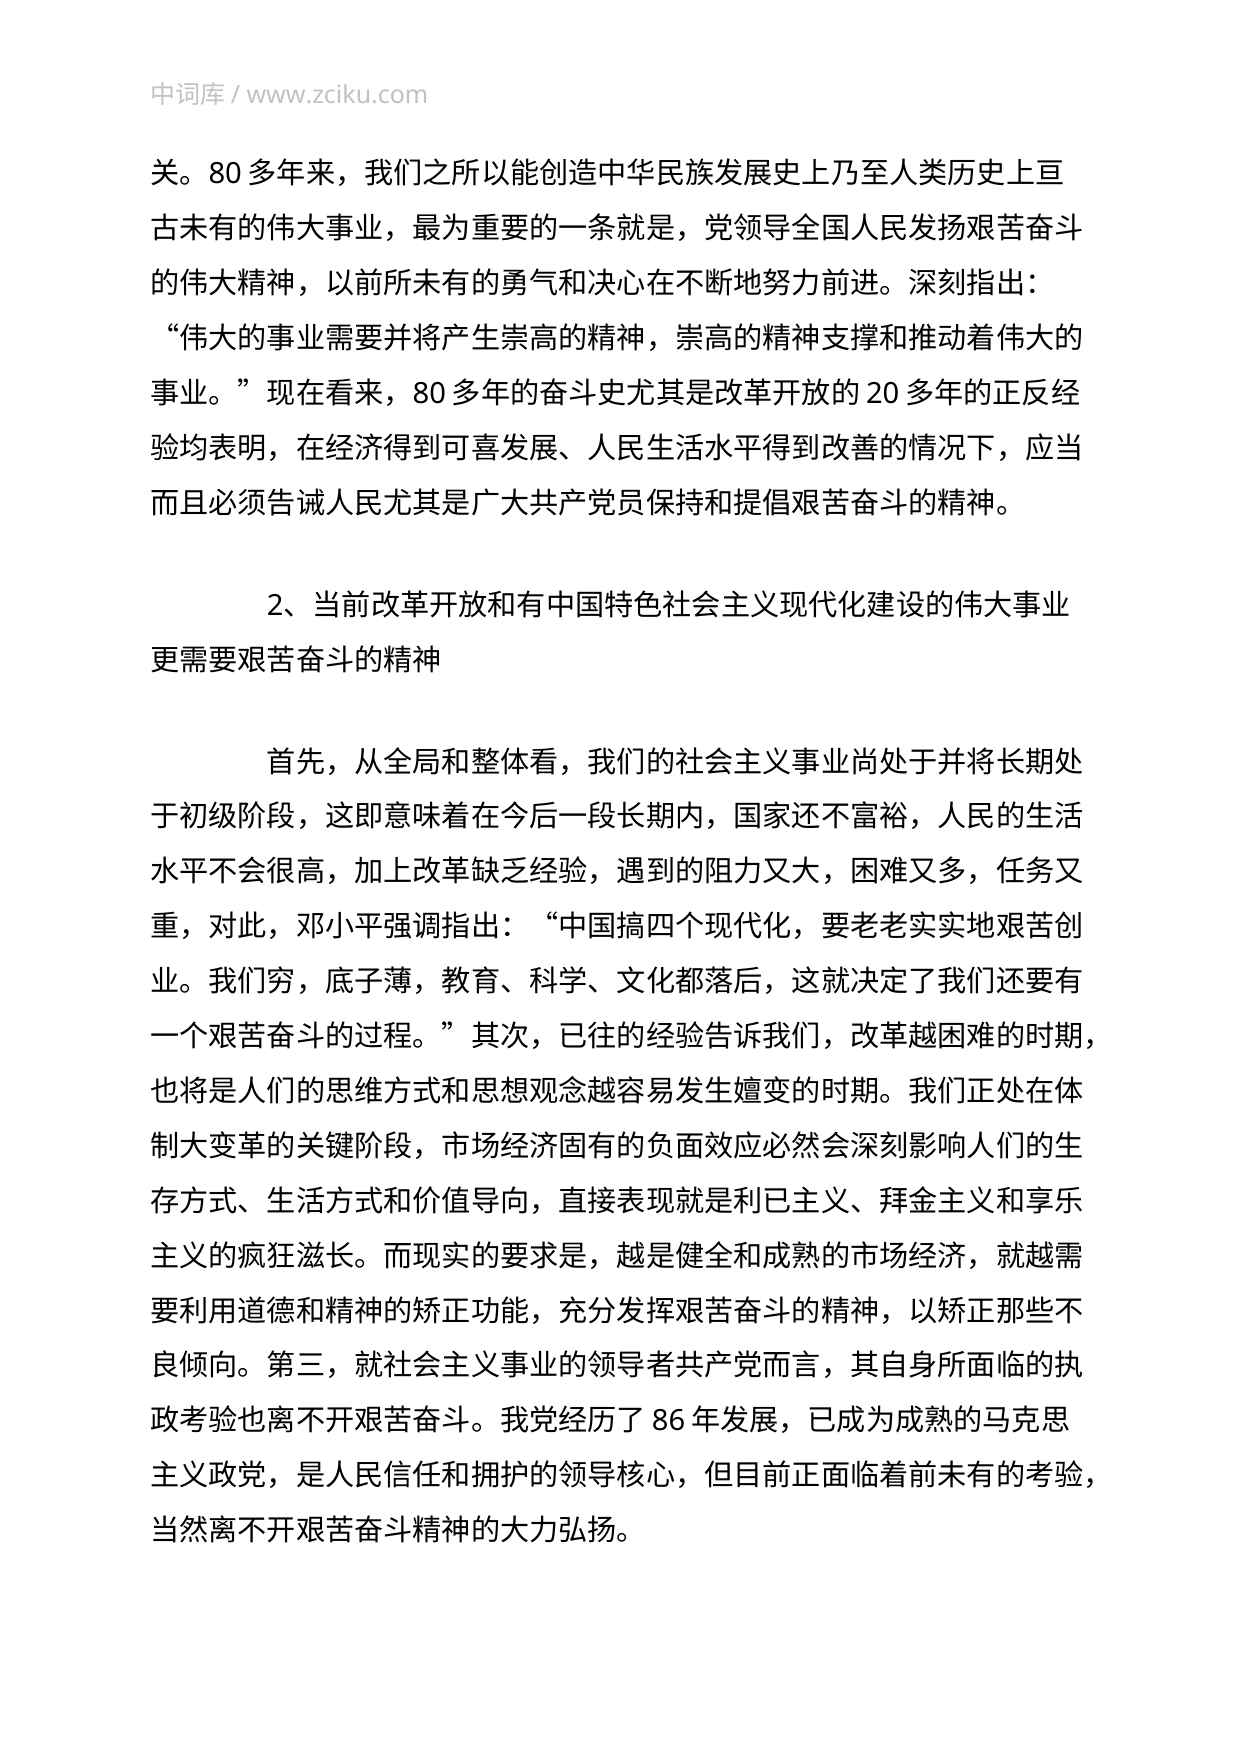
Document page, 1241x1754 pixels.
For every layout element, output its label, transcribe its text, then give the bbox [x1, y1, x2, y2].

text 首先，从全局和整体看，我们的社会主义事业尚处于并将长期处于初级阶段，这即意味着在今后一段长期内，国家还不富裕，人民的生活水平不会很高，加上改革缺乏经验，遇到的阻力又大，困难又多，任务又重，对此，邓小平强调指出：“中国搞四个现代化，要老老实实地艰苦创业。我们穷，底子薄，教育、科学、文化都落后，这就决定了我们还要有一个艰苦奋斗的过程。”其次，已往的经验告诉我们，改革越困难的时期，也将是人们的思维方式和思想观念越容易发生嬗变的时期。我们正处在体制大变革的关键阶段，市场经济固有的负面效应必然会深刻影响人们的生存方式、生活方式和价值导向，直接表现就是利已主义、拜金主义和享乐主义的疯狂滋长。而现实的要求是，越是健全和成熟的市场经济，就越需要利用道德和精神的矫正功能，充分发挥艰苦奋斗的精神，以矫正那些不良倾向。第三，就社会主义事业的领导者共产党而言，其自身所面临的执政考验也离不开艰苦奋斗。我党经历了86年发展，已成为成熟的马克思主义政党，是人民信任和拥护的领导核心，但目前正面临着前未有的考验，当然离不开艰苦奋斗精神的大力弘扬。 [150, 738, 1090, 1549]
text 2、当前改革开放和有中国特色社会主义现代化建设的伟大事业更需要艰苦奋斗的精神 [150, 581, 1090, 679]
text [150, 150, 1090, 522]
